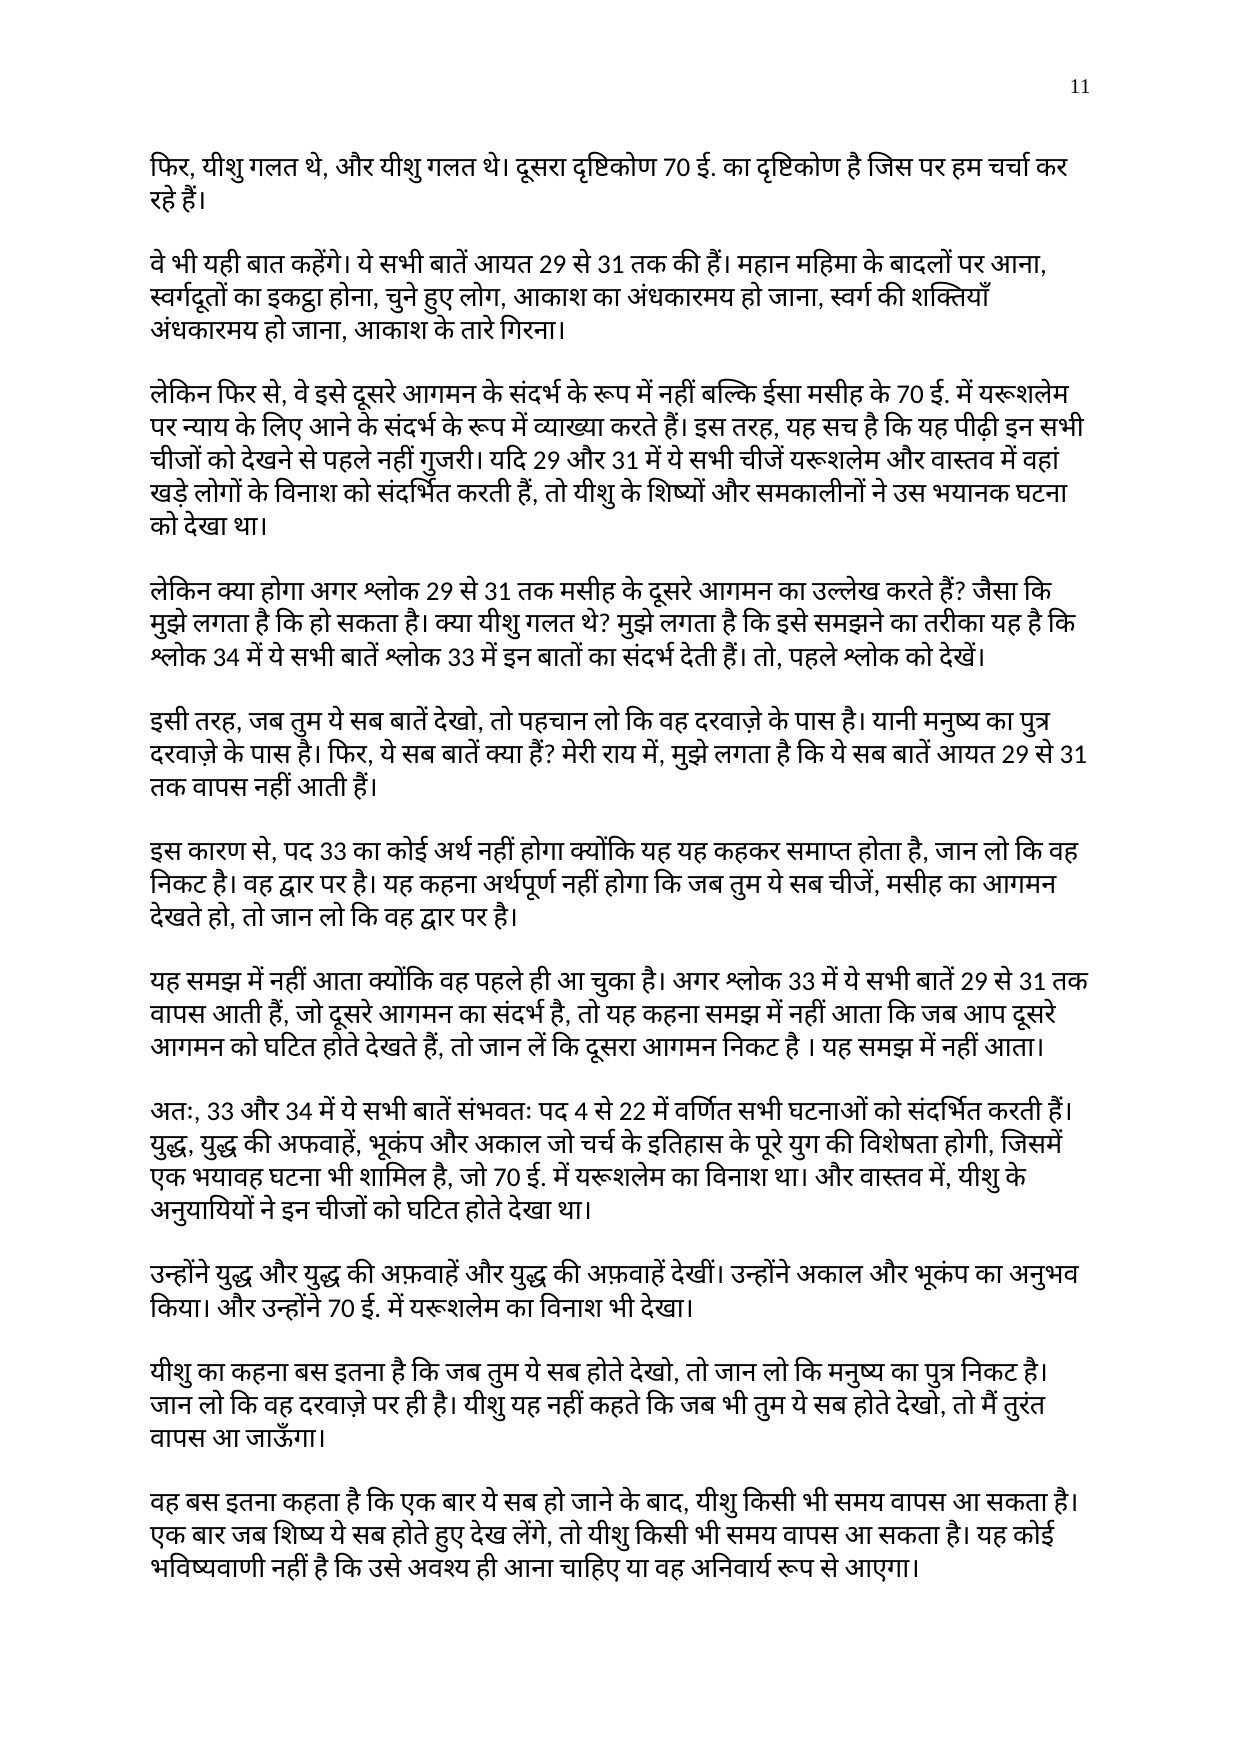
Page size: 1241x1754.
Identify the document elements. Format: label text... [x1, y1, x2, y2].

text इस कारण से, पद 33 का कोई अर्थ नहीं होगा क्योंकि यह यह कहकर समाप्त होता है, जान लो कि वह निकट है। वह द्वार पर है। यह कहना अर्थपूर्ण नहीं होगा कि जब तुम ये सब चीजें, मसीह का आगमन देखते हो, तो जान लो कि वह द्वार पर है। [150, 834, 1090, 933]
text वह बस इतना कहता है कि एक बार ये सब हो जाने के बाद, यीशु किसी भी समय वापस आ सकता है। एक बार जब शिष्य ये सब होते हुए देख लेंगे, तो यीशु किसी भी समय वापस आ सकता है। यह कोई भविष्यवाणी नहीं है कि उसे अवश्य ही आना चाहिए या वह अनिवार्य रूप से आएगा। [150, 1485, 1090, 1584]
text लेकिन क्या होगा अगर श्लोक 29 से 31 तक मसीह के दूसरे आगमन का उल्लेख करते हैं? जैसा कि मुझे लगता है कि हो सकता है। क्या यीशु गलत थे? मुझे लगता है कि इसे समझने का तरीका यह है कि श्लोक 34 में ये सभी बातें श्लोक 33 में इन बातों का संदर्भ देती हैं। तो, पहले श्लोक को देखें। [150, 574, 1090, 673]
text लेकिन फिर से, वे इसे दूसरे आगमन के संदर्भ के रूप में नहीं बल्कि ईसा मसीह के 70 ई. में यरूशलेम पर न्याय के लिए आने के संदर्भ के रूप में व्याख्या करते हैं। इस तरह, यह सच है कि यह पीढ़ी इन सभी चीजों को देखने से पहले नहीं गुजरी। यदि 29 और 31 में ये सभी चीजें यरूशलेम और वास्तव में वहां खड़े लोगों के विनाश को संदर्भित करती हैं, तो यीशु के शिष्यों और समकालीनों ने उस भयानक घटना को देखा था। [150, 377, 1090, 542]
text वे भी यही बात कहेंगे। ये सभी बातें आयत 29 से 31 तक की हैं। महान महिमा के बादलों पर आना, स्वर्गदूतों का इकट्ठा होना, चुने हुए लोग, आकाश का अंधकारमय हो जाना, स्वर्ग की शक्तियाँ अंधकारमय हो जाना, आकाश के तारे गिरना। [150, 247, 1090, 346]
text यह समझ में नहीं आता क्योंकि वह पहले ही आ चुका है। अगर श्लोक 33 में ये सभी बातें 29 से 31 तक वापस आती हैं, जो दूसरे आगमन का संदर्भ है, तो यह कहना समझ में नहीं आता कि जब आप दूसरे आगमन को घटित होते देखते हैं, तो जान लें कि दूसरा आगमन निकट है । यह समझ में नहीं आता। [150, 964, 1090, 1063]
text इसी तरह, जब तुम ये सब बातें देखो, तो पहचान लो कि वह दरवाज़े के पास है। यानी मनुष्य का पुत्र दरवाज़े के पास है। फिर, ये सब बातें क्या हैं? मेरी राय में, मुझे लगता है कि ये सब बातें आयत 29 से 31 तक वापस नहीं आती हैं। [150, 704, 1090, 803]
text अतः, 33 और 34 में ये सभी बातें संभवतः पद 4 से 22 में वर्णित सभी घटनाओं को संदर्भित करती हैं। युद्ध, युद्ध की अफवाहें, भूकंप और अकाल जो चर्च के इतिहास के पूरे युग की विशेषता होगी, जिसमें एक भयावह घटना भी शामिल है, जो 70 ई. में यरूशलेम का विनाश था। और वास्तव में, यीशु के अनुयायियों ने इन चीजों को घटित होते देखा था। [150, 1094, 1090, 1227]
text यीशु का कहना बस इतना है कि जब तुम ये सब होते देखो, तो जान लो कि मनुष्य का पुत्र निकट है। जान लो कि वह दरवाज़े पर ही है। यीशु यह नहीं कहते कि जब भी तुम ये सब होते देखो, तो मैं तुरंत वापस आ जाऊँगा। [150, 1355, 1090, 1454]
text उन्होंने युद्ध और युद्ध की अफ़वाहें और युद्ध की अफ़वाहें देखीं। उन्होंने अकाल और भूकंप का अनुभव किया। और उन्होंने 70 ई. में यरूशलेम का विनाश भी देखा। [150, 1258, 1090, 1324]
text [150, 150, 1090, 216]
